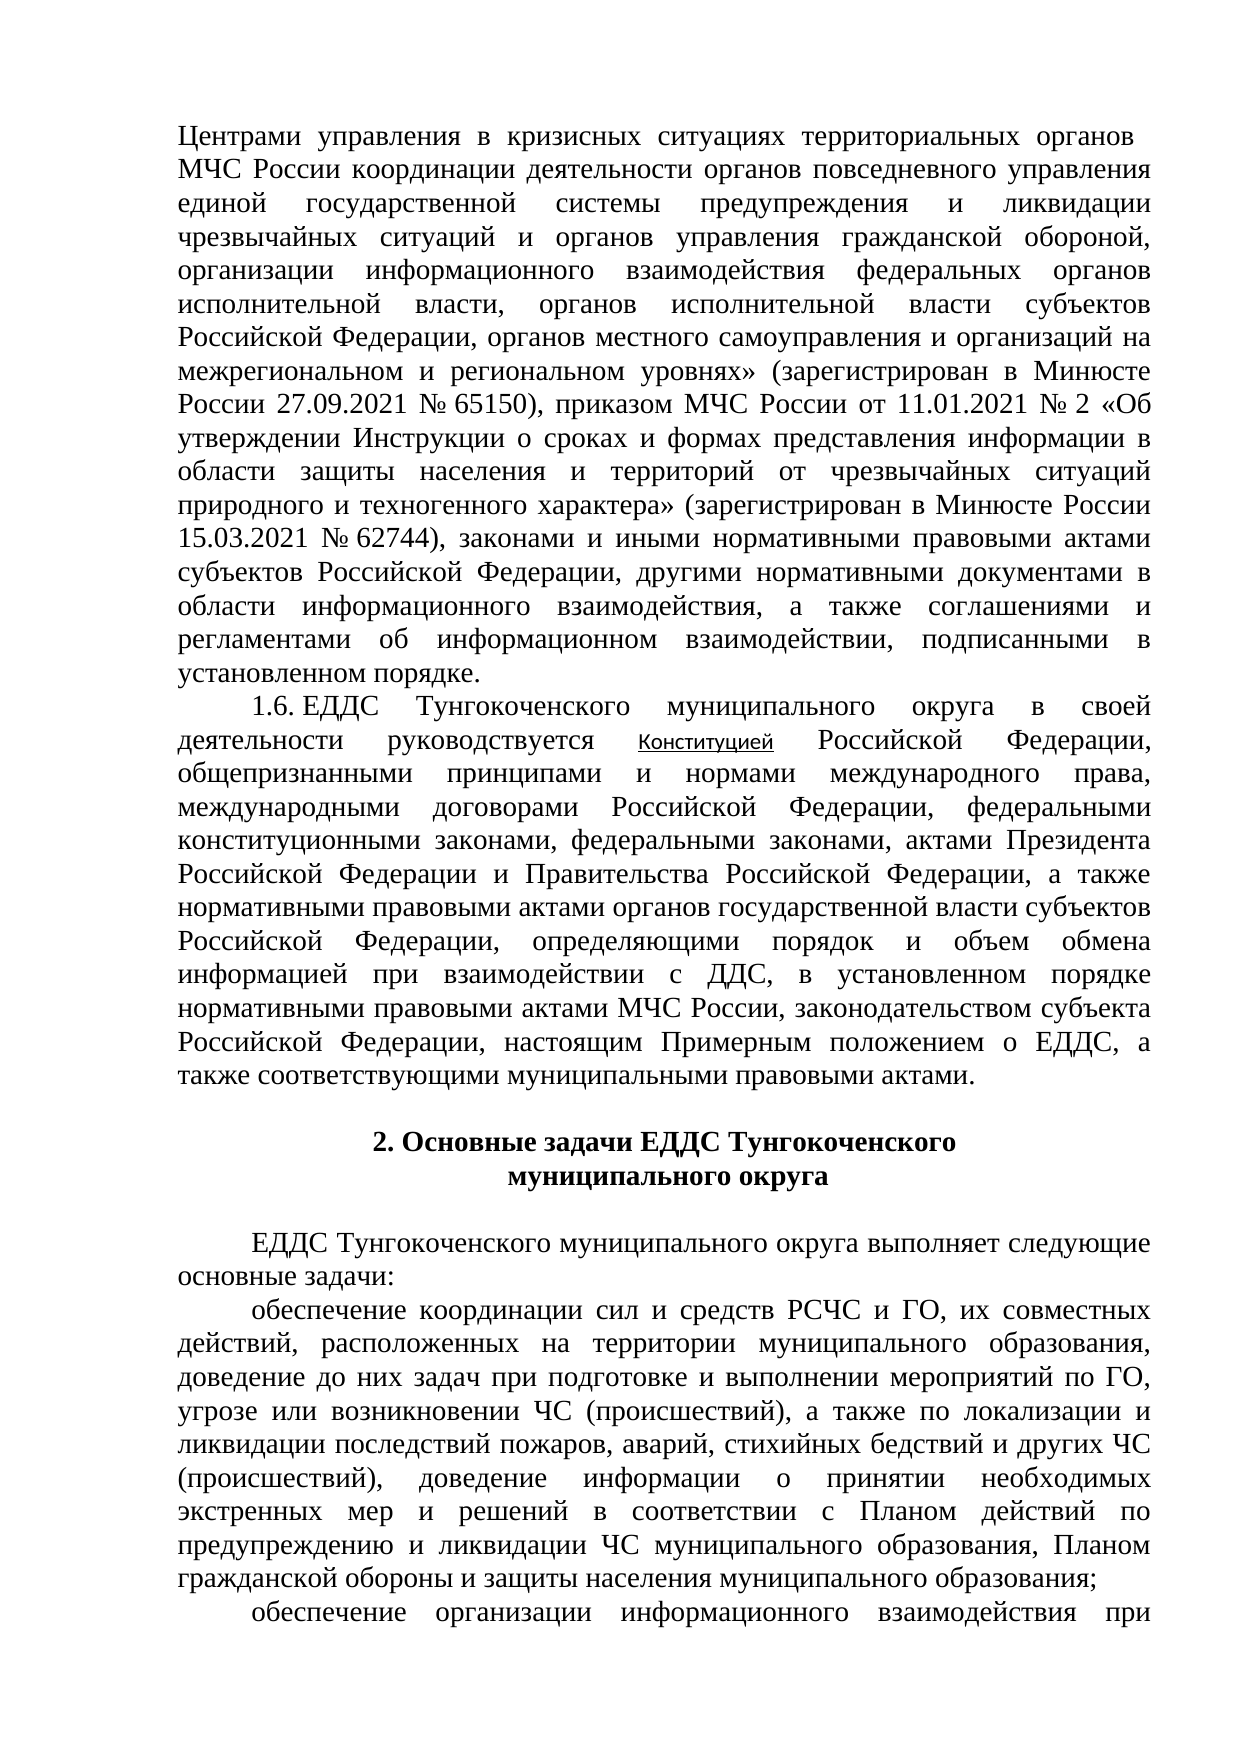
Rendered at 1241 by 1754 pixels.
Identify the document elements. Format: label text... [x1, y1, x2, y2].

text 1.6. ЕДДС Тунгокоченского муниципального округа в своей деятельности руководствуется Конституцией Российской Федерации, общепризнанными принципами и нормами международного права, международными договорами Российской Федерации, федеральными конституционными законами, федеральными законами, актами Президента Российской Федерации и Правительства Российской Федерации, а также нормативными правовыми актами органов государственной власти субъектов Российской Федерации, определяющими порядок и объем обмена информацией при взаимодействии с ДДС, в установленном порядке нормативными правовыми актами МЧС России, законодательством субъекта Российской Федерации, настоящим Примерным положением о ЕДДС, а также соответствующими муниципальными правовыми актами. [177, 688, 1152, 1091]
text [177, 118, 1152, 688]
text 2. Основные задачи ЕДДС Тунгокоченского [177, 1124, 1152, 1158]
text муниципального округа [177, 1158, 1152, 1191]
text обеспечение координации сил и средств РСЧС и ГО, их совместных действий, расположенных на территории муниципального образования, доведение до них задач при подготовке и выполнении мероприятий по ГО, угрозе или возникновении ЧС (происшествий), а также по локализации и ликвидации последствий пожаров, аварий, стихийных бедствий и других ЧС (происшествий), доведение информации о принятии необходимых экстренных мер и решений в соответствии с Планом действий по предупреждению и ликвидации ЧС муниципального образования, Планом гражданской обороны и защиты населения муниципального образования; [177, 1292, 1152, 1594]
text ЕДДС Тунгокоченского муниципального округа выполняет следующие основные задачи: [177, 1225, 1152, 1292]
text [177, 1594, 1152, 1627]
